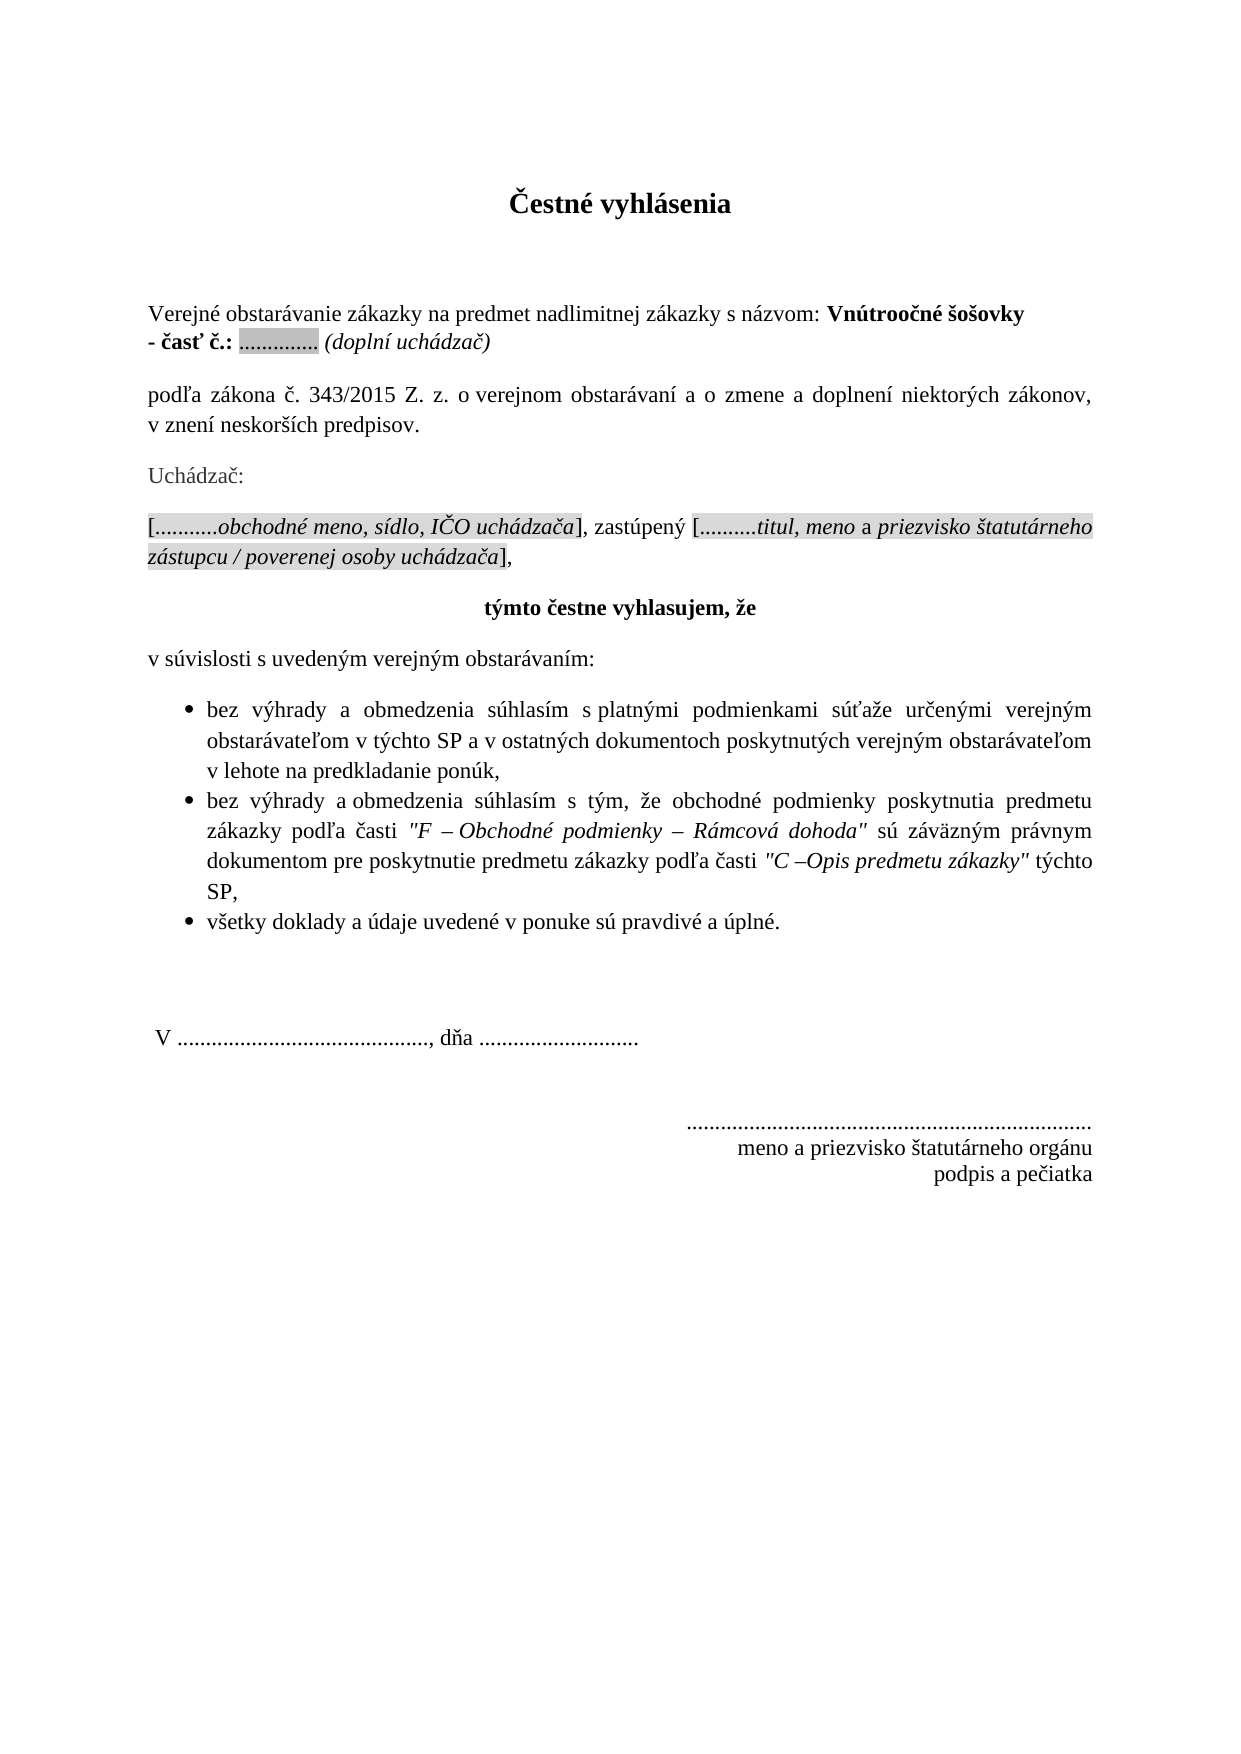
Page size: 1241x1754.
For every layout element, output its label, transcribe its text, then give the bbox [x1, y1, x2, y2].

text V ............................................, dňa ............................ [148, 1024, 1093, 1050]
text týmto čestne vyhlasujem, že [148, 594, 1093, 621]
list všetky doklady a údaje uvedené v ponuke sú pravdivé a úplné. [185, 908, 1093, 934]
text Verejné obstarávanie zákazky na predmet nadlimitnej zákazky s názvom: Vnútroočné šošovky [148, 300, 1093, 326]
text [...........obchodné meno, sídlo, IČO uchádzača], zastúpený [..........titul, meno a priezvisko štatutárneho zástupcu / poverenej osoby uchádzača], [148, 513, 1093, 570]
list bez výhrady a obmedzenia súhlasím s platnými podmienkami súťaže určenými verejným obstarávateľom v týchto SP a v ostatných dokumentoch poskytnutých verejným obstarávateľom v lehote na predkladanie ponúk, [185, 696, 1093, 783]
text podpis a pečiatka [185, 1160, 1093, 1187]
text v súvislosti s uvedeným verejným obstarávaním: [148, 645, 1093, 672]
text podľa zákona č. 343/2015 Z. z. o verejnom obstarávaní a o zmene a doplnení niektorých zákonov, v znení neskorších predpisov. [148, 381, 1093, 437]
text meno a priezvisko štatutárneho orgánu [185, 1134, 1093, 1160]
text ....................................................................... [148, 1079, 1093, 1134]
text - časť č.: .............. (doplní uchádzač) [319, 328, 1093, 354]
text Uchádzač: [148, 462, 1093, 488]
list bez výhrady a obmedzenia súhlasím s tým, že obchodné podmienky poskytnutia predmetu zákazky podľa časti "F – Obchodné podmienky – Rámcová dohoda" sú záväzným právnym dokumentom pre poskytnutie predmetu zákazky podľa časti "C –Opis predmetu zákazky" týchto SP, [185, 787, 1093, 904]
text Čestné vyhlásenia [148, 186, 1093, 220]
